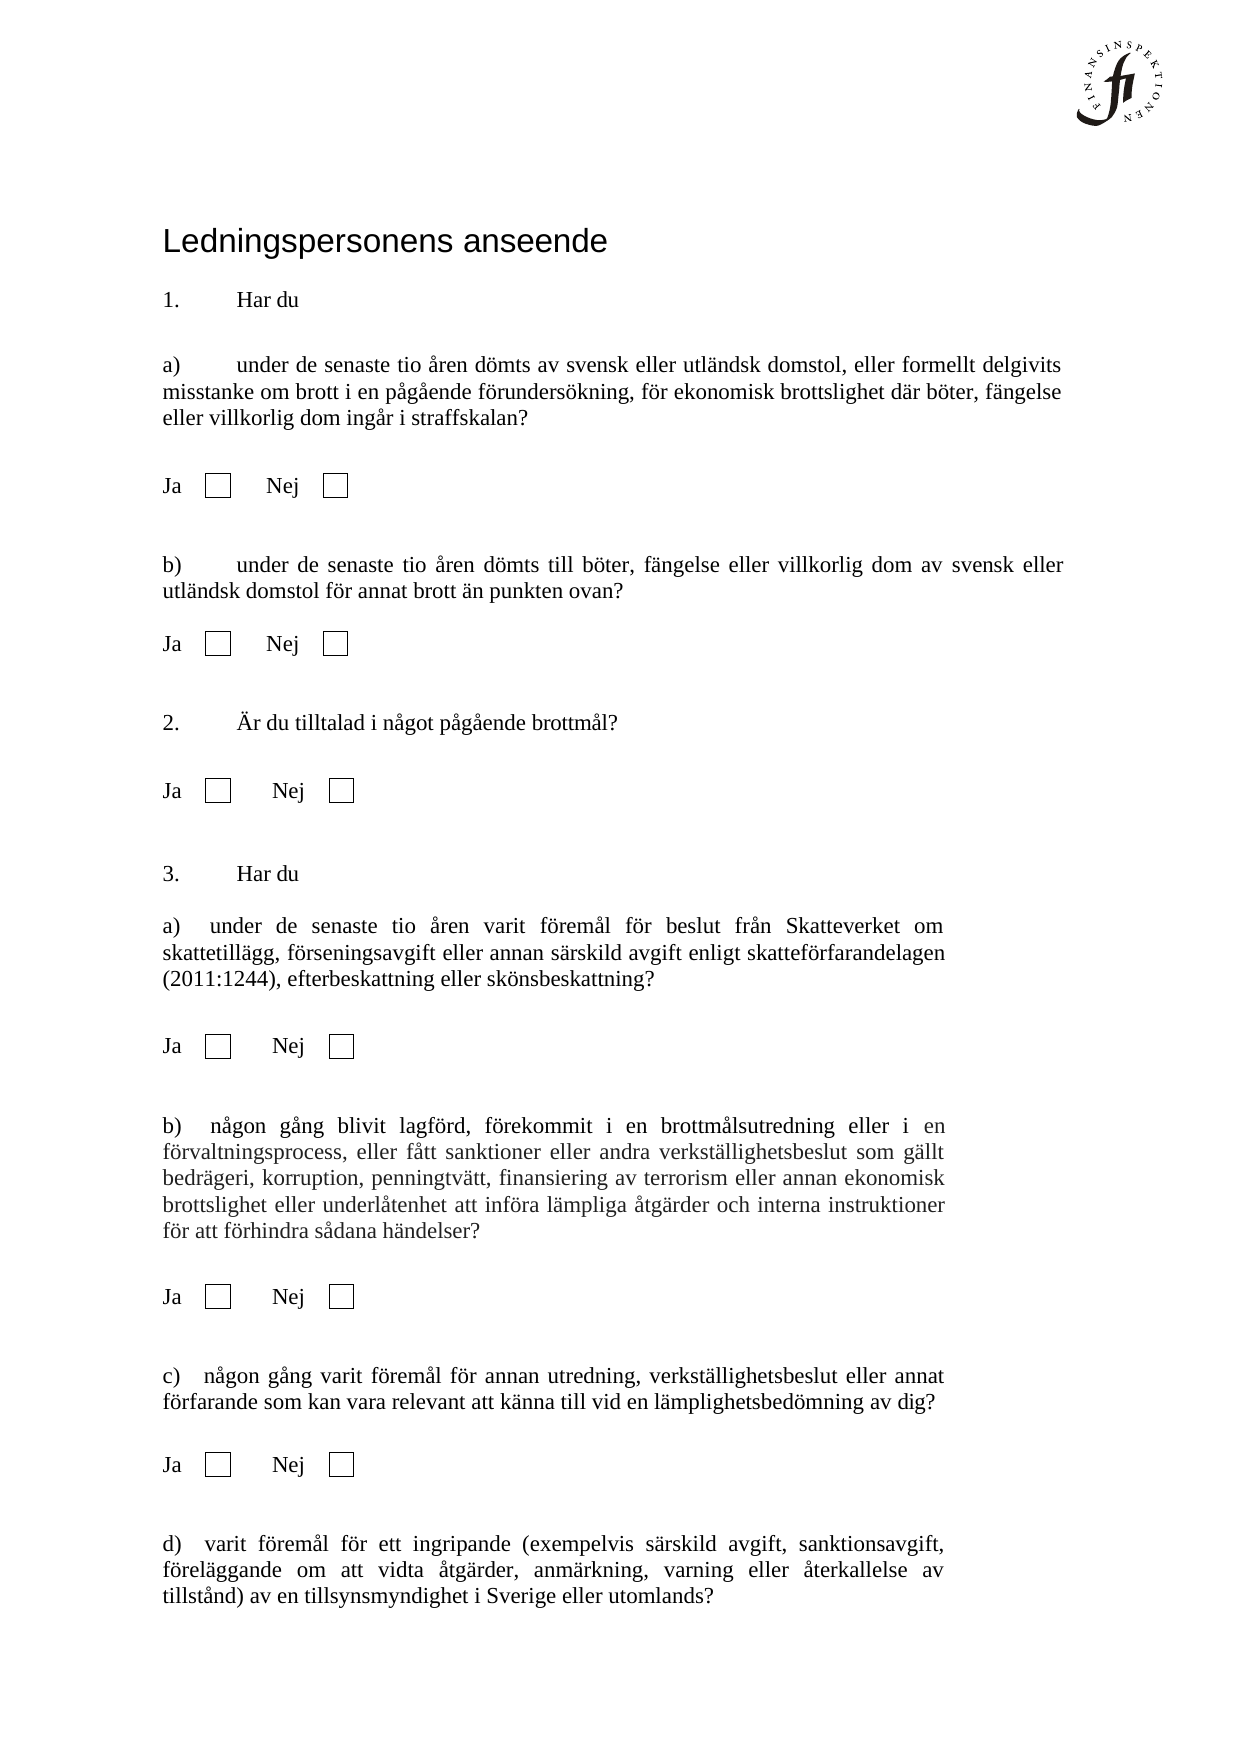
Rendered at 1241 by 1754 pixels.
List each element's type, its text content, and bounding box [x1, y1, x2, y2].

list under de senaste tio åren dömts till böter, fängelse eller villkorlig dom av svensk eller utländsk domstol för annat brott än punkten ovan? [162, 551, 1063, 603]
list under de senaste tio åren varit föremål för beslut från Skatteverket om skattetillägg, förseningsavgift eller annan särskild avgift enligt skatteförfarandelagen (2011:1244), efterbeskattning eller skönsbeskattning? [162, 912, 946, 991]
text Ja Nej [162, 777, 1190, 803]
text Ja Nej [162, 630, 1190, 656]
list någon gång varit föremål för annan utredning, verkställighetsbeslut eller annat förfarande som kan vara relevant att känna till vid en lämplighetsbedömning av dig? [162, 1362, 945, 1415]
list Har du [162, 286, 1190, 312]
list Har du [162, 859, 1190, 886]
text Ja Nej [162, 472, 1190, 498]
list Är du tilltalad i något pågående brottmål? [162, 709, 1190, 735]
list någon gång blivit lagförd, förekommit i en brottmålsutredning eller i en förvaltningsprocess, eller fått sanktioner eller andra verkställighetsbeslut som gällt bedrägeri, korruption, penningtvätt, finansiering av terrorism eller annan ekonomisk brottslighet eller underlåtenhet att införa lämpliga åtgärder och interna instruktioner för att förhindra sådana händelser? [162, 1112, 945, 1243]
list under de senaste tio åren dömts av svensk eller utländsk domstol, eller formellt delgivits misstanke om brott i en pågående förundersökning, för ekonomisk brottslighet där böter, fängelse eller villkorlig dom ingår i straffskalan? [162, 351, 1063, 430]
text Ja Nej [162, 1033, 1190, 1059]
text Ja Nej [162, 1283, 1190, 1309]
list varit föremål för ett ingripande (exempelvis särskild avgift, sanktionsavgift, föreläggande om att vidta åtgärder, anmärkning, varning eller återkallelse av tillstånd) av en tillsynsmyndighet i Sverige eller utomlands? [162, 1530, 945, 1609]
subtitle Ledningspersonens anseende [162, 221, 1190, 259]
text Ja Nej [162, 1451, 1190, 1477]
